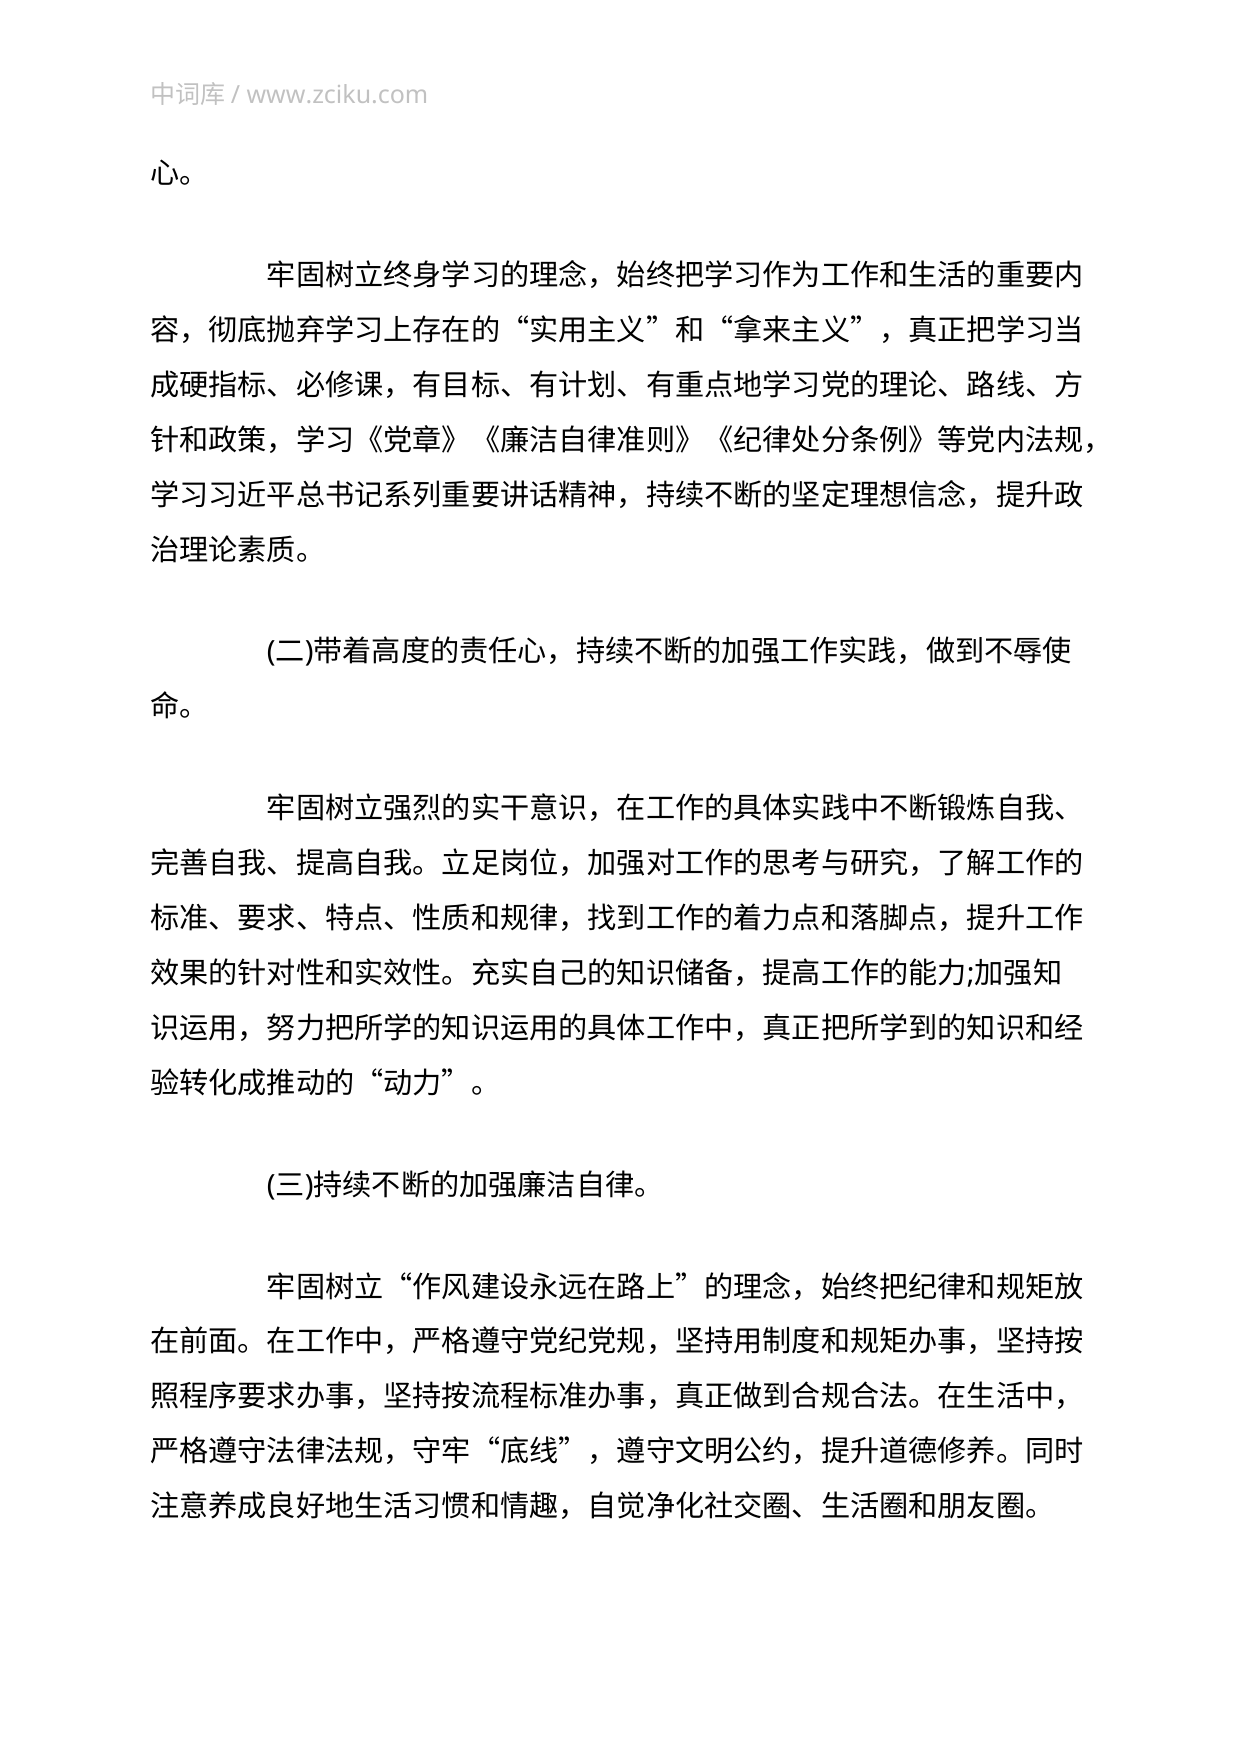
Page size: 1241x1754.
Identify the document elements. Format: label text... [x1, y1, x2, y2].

text 牢固树立强烈的实干意识，在工作的具体实践中不断锻炼自我、完善自我、提高自我。立足岗位，加强对工作的思考与研究，了解工作的标准、要求、特点、性质和规律，找到工作的着力点和落脚点，提升工作效果的针对性和实效性。充实自己的知识储备，提高工作的能力;加强知识运用，努力把所学的知识运用的具体工作中，真正把所学到的知识和经验转化成推动的“动力”。 [150, 785, 1090, 1102]
text 牢固树立终身学习的理念，始终把学习作为工作和生活的重要内容，彻底抛弃学习上存在的“实用主义”和“拿来主义”，真正把学习当成硬指标、必修课，有目标、有计划、有重点地学习党的理论、路线、方针和政策，学习《党章》《廉洁自律准则》《纪律处分条例》等党内法规，学习习近平总书记系列重要讲话精神，持续不断的坚定理想信念，提升政治理论素质。 [150, 252, 1090, 568]
text 牢固树立“作风建设永远在路上”的理念，始终把纪律和规矩放在前面。在工作中，严格遵守党纪党规，坚持用制度和规矩办事，坚持按照程序要求办事，坚持按流程标准办事，真正做到合规合法。在生活中，严格遵守法律法规，守牢“底线”，遵守文明公约，提升道德修养。同时注意养成良好地生活习惯和情趣，自觉净化社交圈、生活圈和朋友圈。 [150, 1263, 1090, 1525]
text (二)带着高度的责任心，持续不断的加强工作实践，做到不辱使命。 [150, 628, 1090, 725]
text (三)持续不断的加强廉洁自律。 [150, 1161, 1090, 1203]
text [150, 150, 1090, 192]
